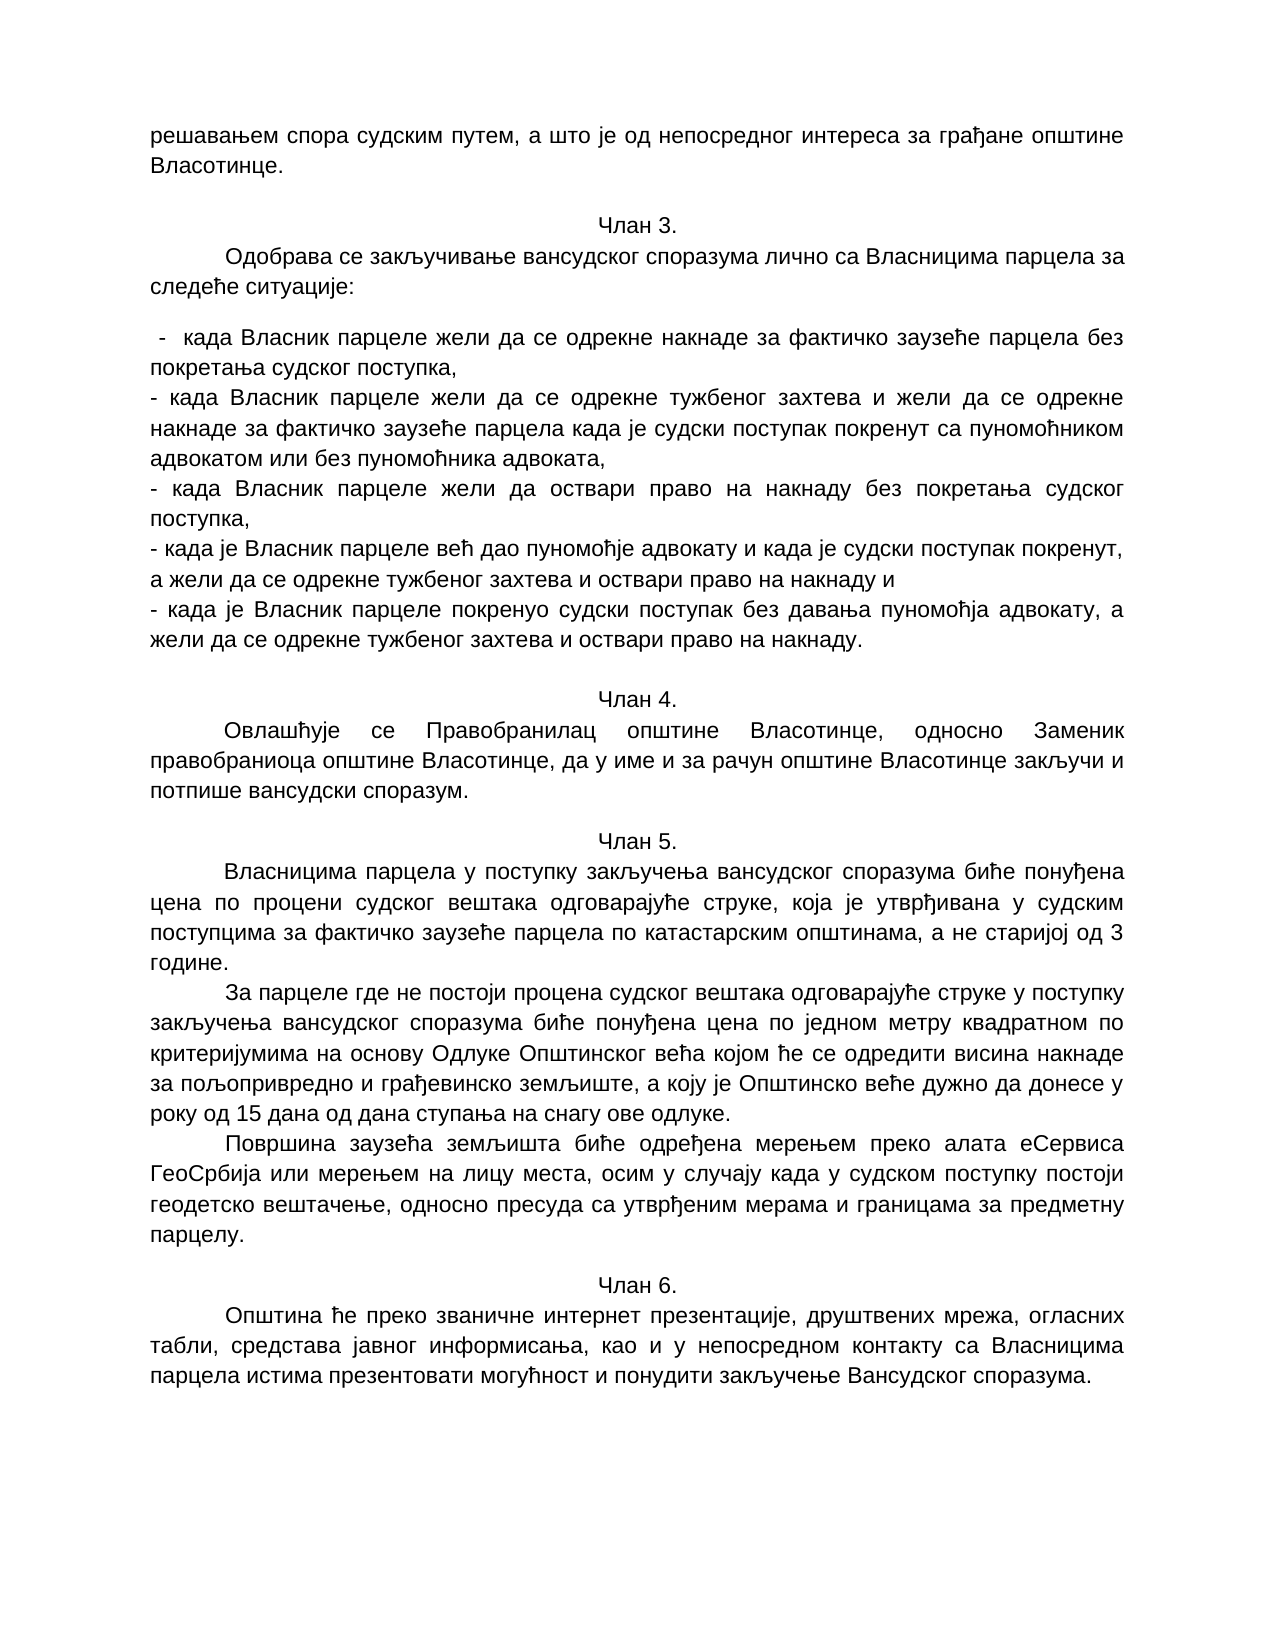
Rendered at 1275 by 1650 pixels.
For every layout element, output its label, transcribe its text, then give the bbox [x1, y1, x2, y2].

text Члан 5. [150, 828, 1125, 854]
text Одобрава се закључивање вансудског споразума лично са Власницима парцела за следеће ситуације: [150, 243, 1125, 299]
text - када је Власник парцеле већ дао пуномоћје адвокату и када је судски поступак покренут, а жели да се одрекне тужбеног захтева и оствари право на накнаду и [150, 535, 1125, 592]
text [150, 122, 1125, 178]
text Општина ће преко званичне интернет презентације, друштвених мрежа, огласних табли, средстава јавног информисања, као и у непосредном контакту са Власницима парцела истима презентовати могућност и понудити закључење Вансудског споразума. [150, 1302, 1125, 1389]
text Површина заузећа земљишта биће одређена мерењем преко алата еСервиса ГеоСрбија или мерењем на лицу места, осим у случају када у судском поступку постоји геодетско вештачење, односно пресуда са утврђеним мерама и границама за предметну парцелу. [150, 1130, 1125, 1247]
text Члан 6. [150, 1272, 1125, 1298]
text Власницима парцела у поступку закључења вансудског споразума биће понуђена цена по процени судског вештака одговарајуће струке, која је утврђивана у судским поступцима за фактичко заузеће парцела по катастарским општинама, а не старијој од 3 године. [150, 858, 1125, 975]
text За парцеле где не постоји процена судског вештака одговарајуће струке у поступку закључења вансудског споразума биће понуђена цена по једном метру квадратном по критеријумима на основу Одлуке Општинског већа којом ће се одредити висина накнаде за пољопривредно и грађевинско земљиште, а коју је Општинско веће дужно да донесе у року од 15 дана од дана ступања на снагу ове одлуке. [150, 979, 1125, 1126]
text - када Власник парцеле жели да се одрекне накнаде за фактичко заузеће парцела без покретања судског поступка, [150, 324, 1125, 381]
text - када Власник парцеле жели да се одрекне тужбеног захтева и жели да се одрекне накнаде за фактичко заузеће парцела када је судски поступак покренут са пуномоћником адвокатом или без пуномоћника адвоката, [150, 384, 1125, 471]
text - када Власник парцеле жели да оствари право на накнаду без покретања судског поступка, [150, 475, 1125, 532]
text - када је Власник парцеле покренуо судски поступак без давања пуномоћја адвокату, а жели да се одрекне тужбеног захтева и оствари право на накнаду. [150, 596, 1125, 652]
text Члан 3. [150, 212, 1125, 239]
text Члан 4. [150, 686, 1125, 713]
text Овлашћује се Правобранилац општине Власотинце, односно Заменик правобраниоца општине Власотинце, да у име и за рачун општине Власотинце закључи и потпише вансудски споразум. [150, 717, 1125, 803]
